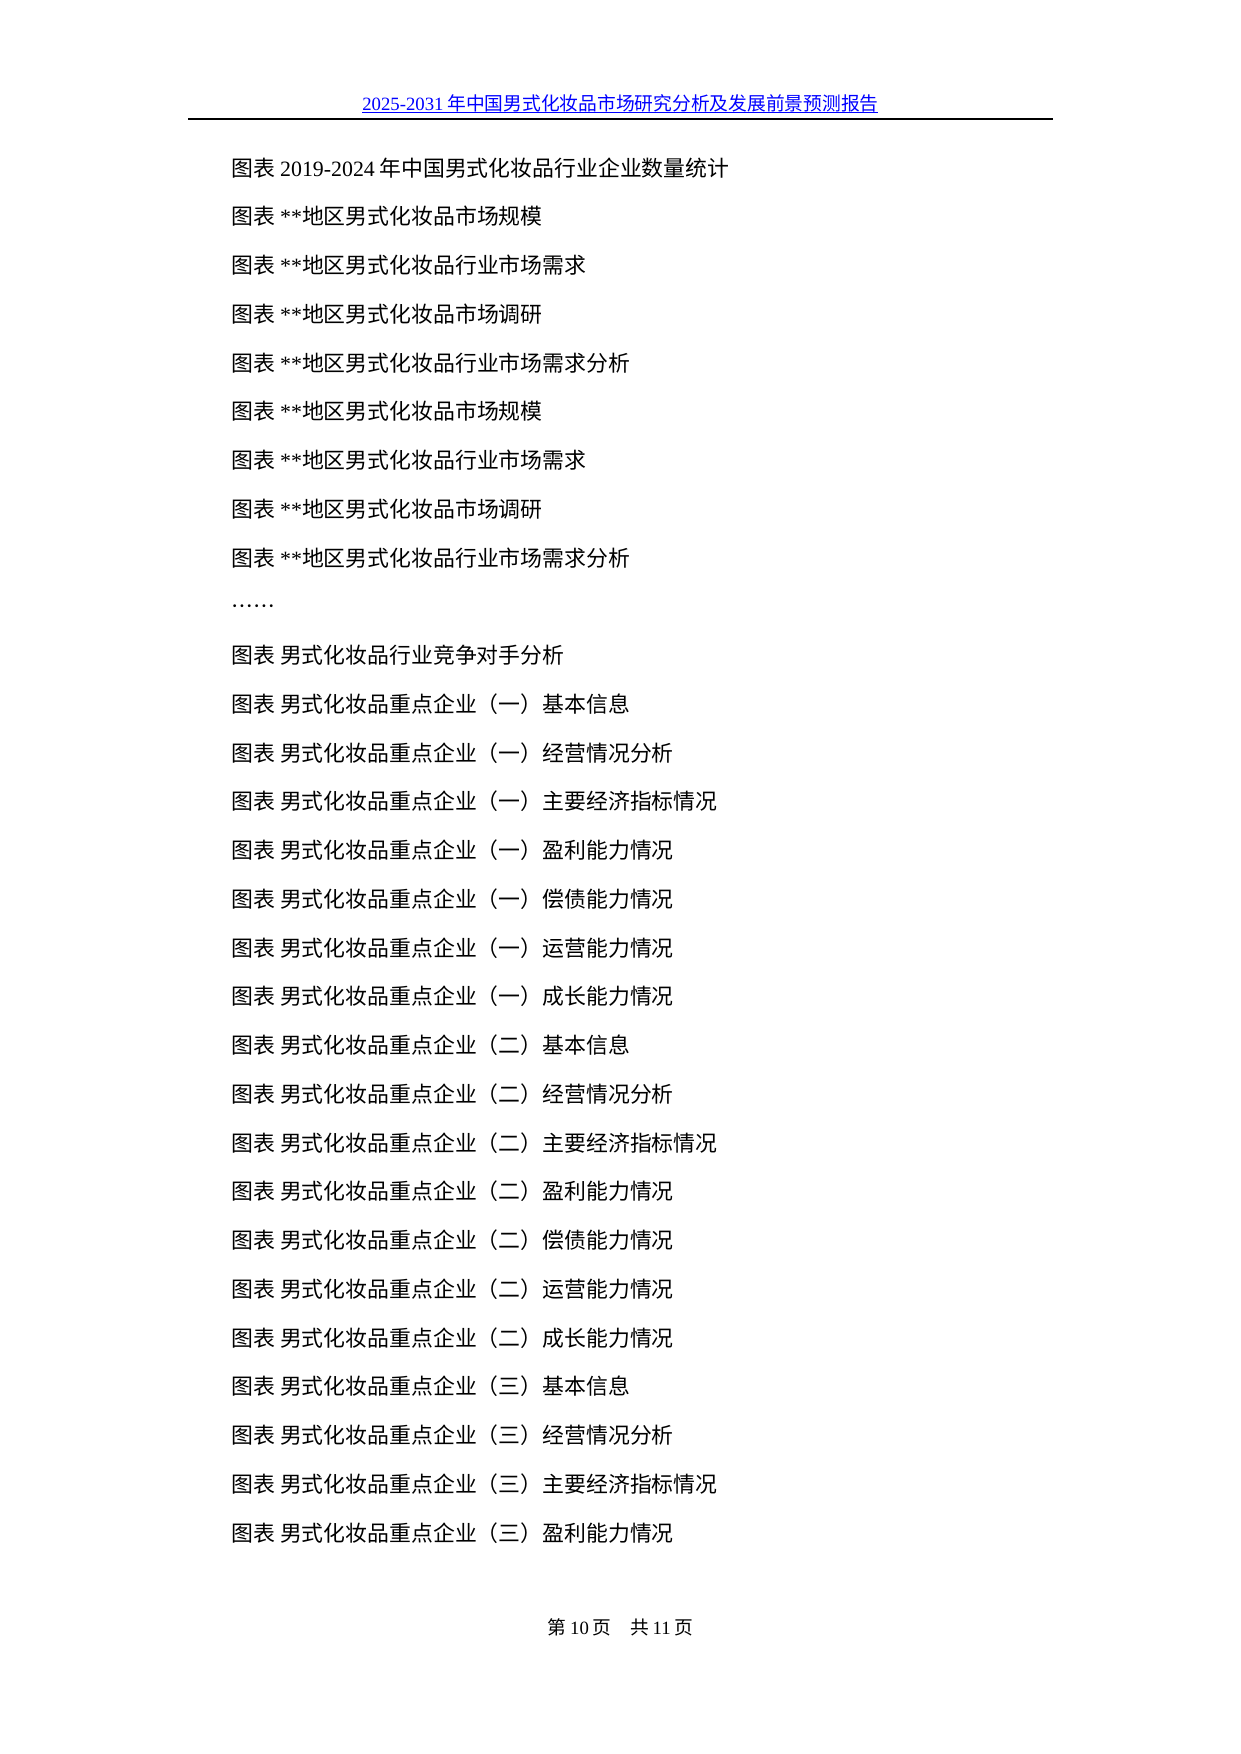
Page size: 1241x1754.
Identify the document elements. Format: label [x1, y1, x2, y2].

text [187, 150, 1053, 1548]
